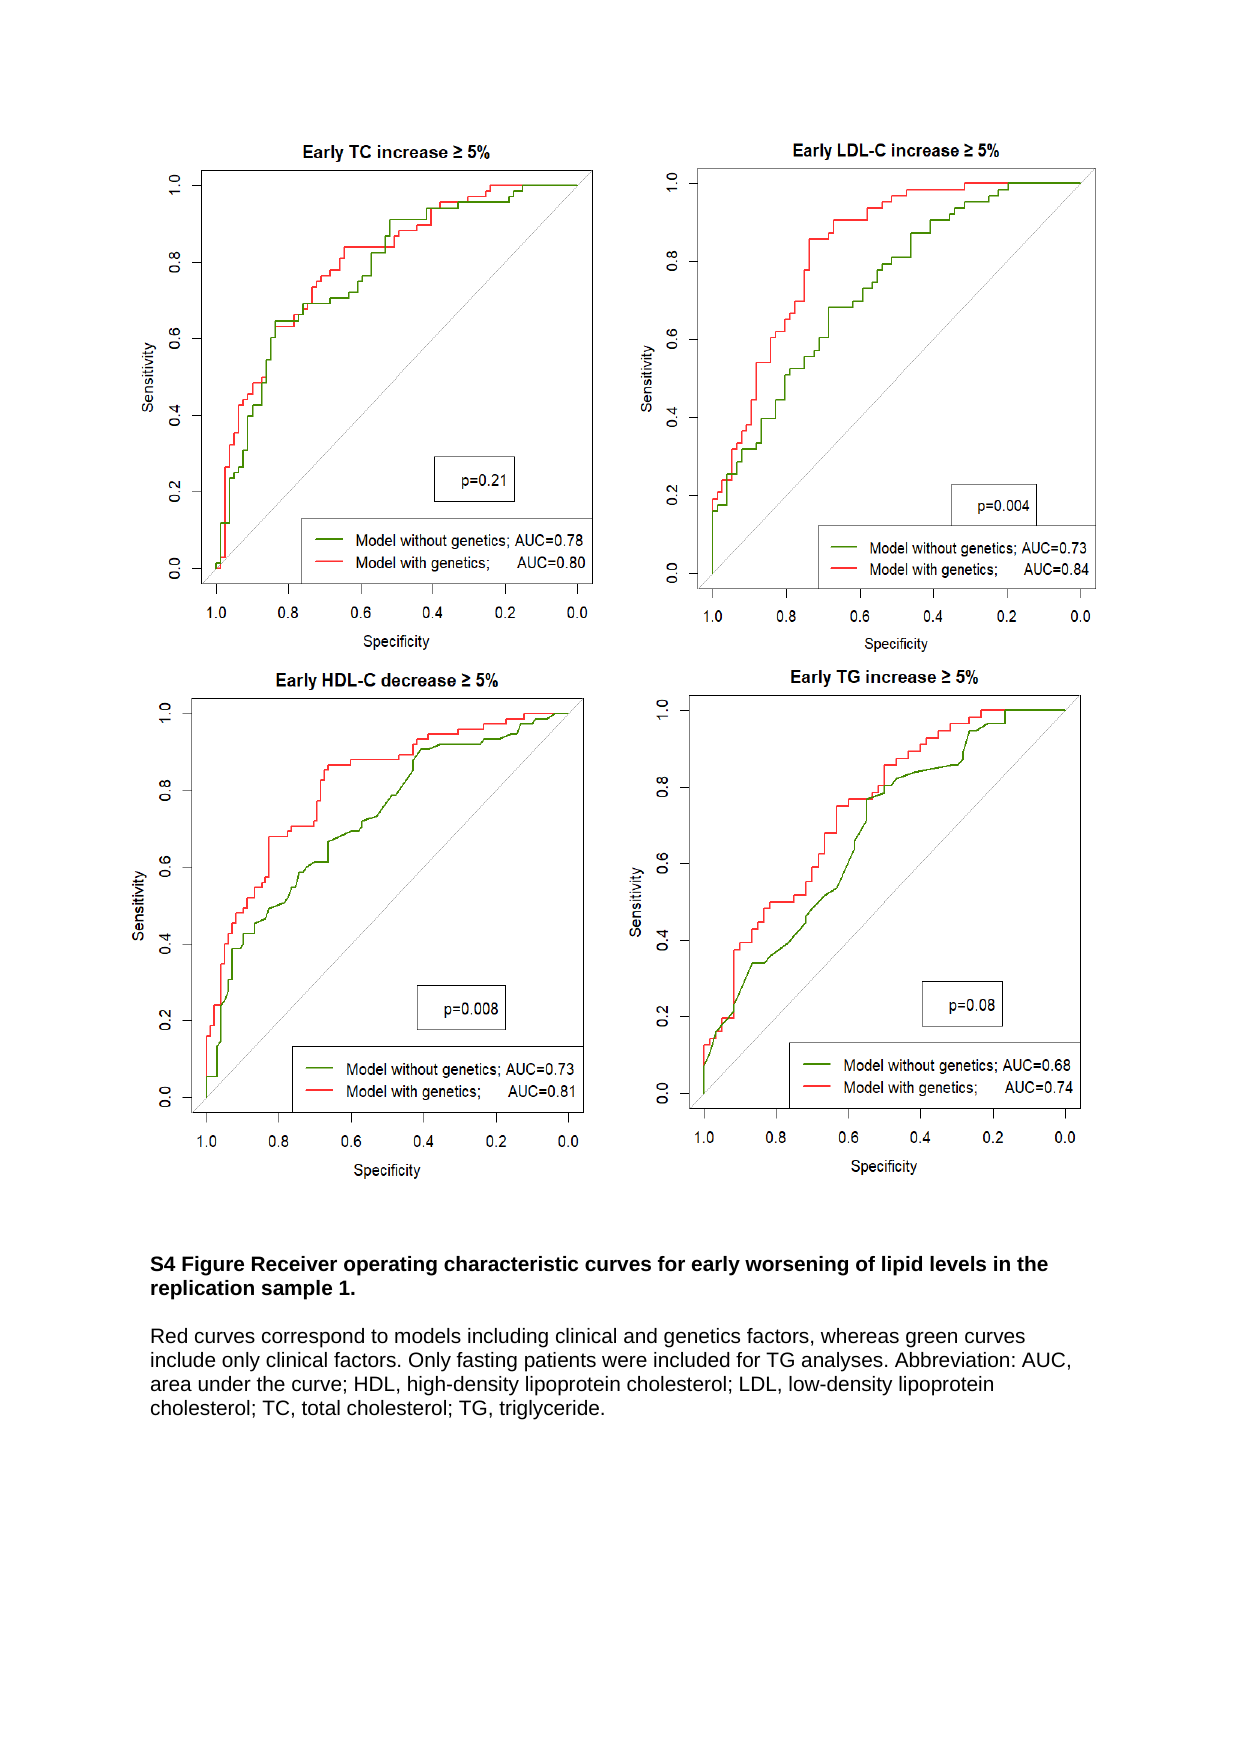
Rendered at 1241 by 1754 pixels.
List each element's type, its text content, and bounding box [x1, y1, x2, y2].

text S4 Figure Receiver operating characteristic curves for early worsening of lipid levels in the replication sample 1. [150, 1252, 1090, 1300]
picture [122, 131, 1131, 1188]
text Red curves correspond to models including clinical and genetics factors, whereas green curves include only clinical factors. Only fasting patients were included for TG analyses. Abbreviation: AUC, area under the curve; HDL, high-density lipoprotein cholesterol; LDL, low-density lipoprotein cholesterol; TC, total cholesterol; TG, triglyceride. [150, 1324, 1090, 1420]
